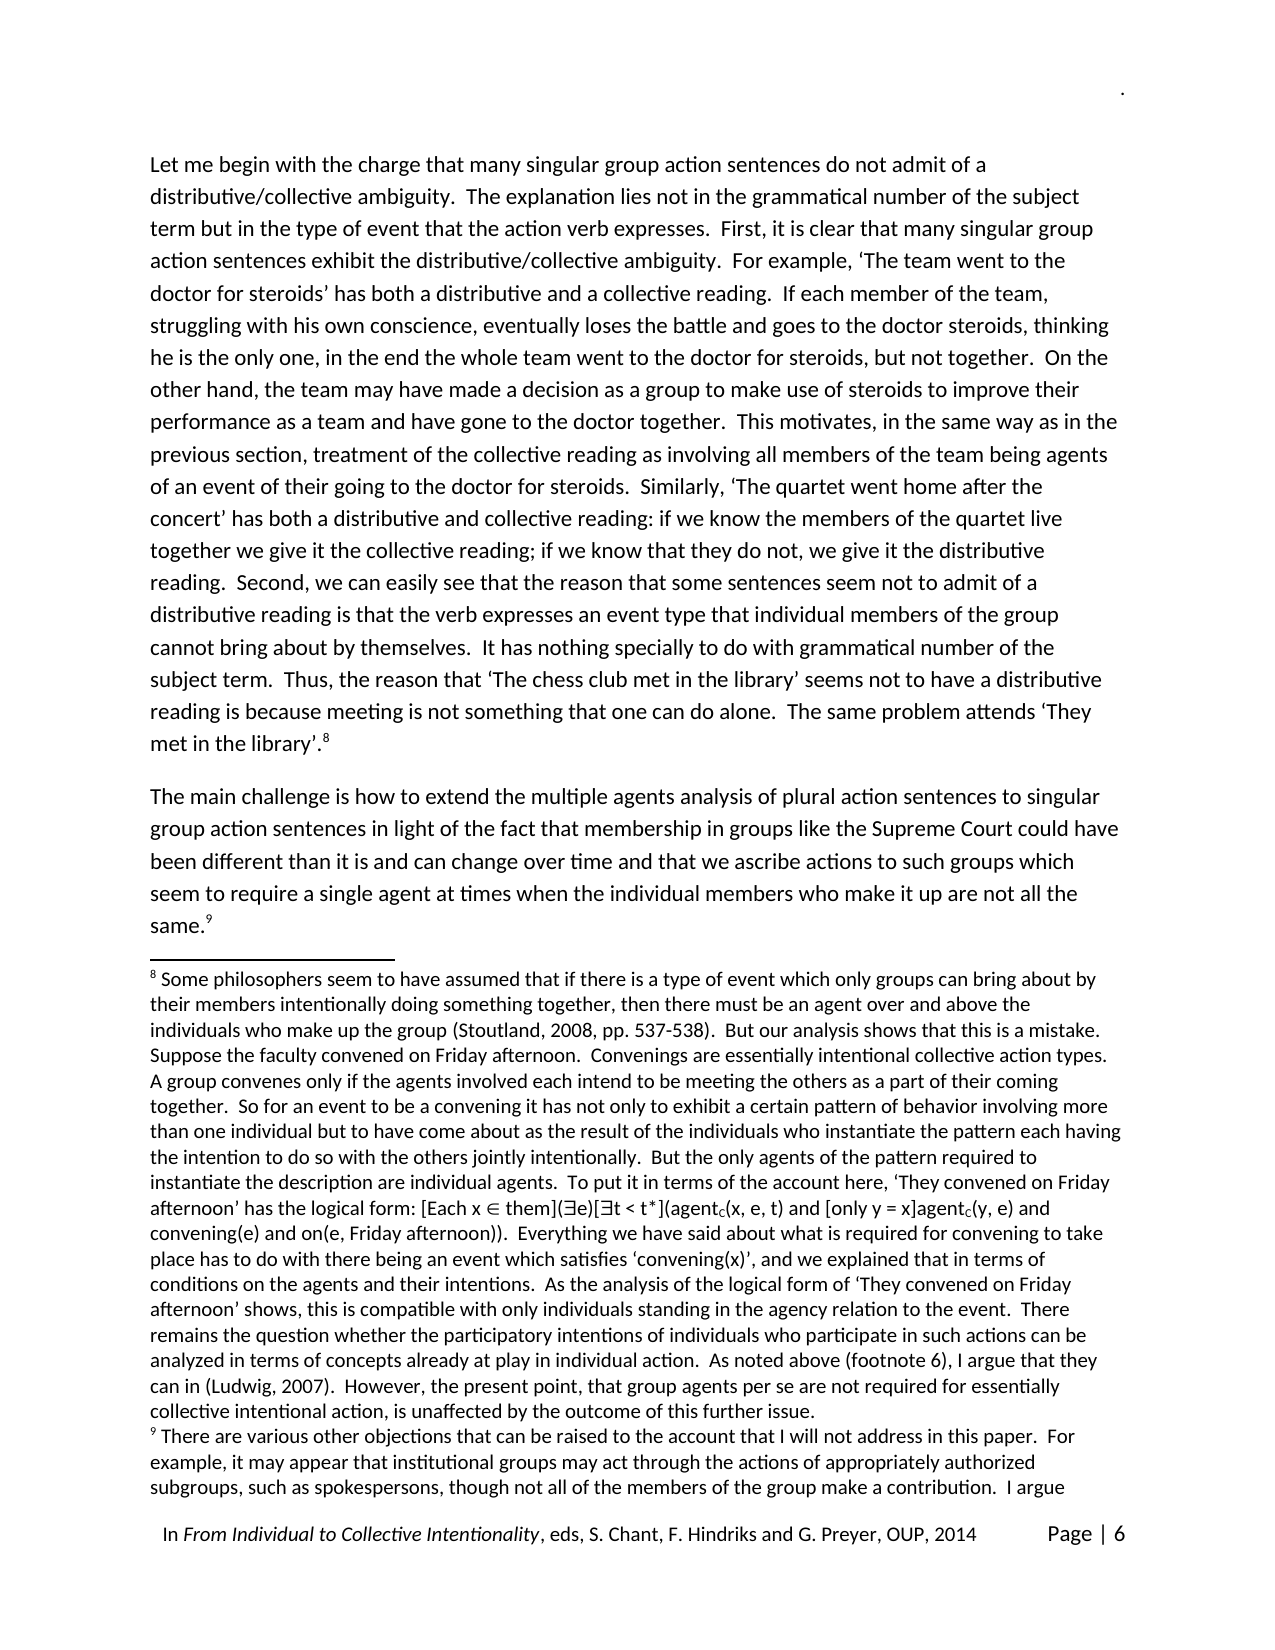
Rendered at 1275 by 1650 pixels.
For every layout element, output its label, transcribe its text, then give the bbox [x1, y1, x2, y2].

text Let me begin with the charge that many singular group action sentences do not admit of a distributive/collective ambiguity. The explanation lies not in the grammatical number of the subject term but in the type of event that the action verb expresses. First, it is clear that many singular group action sentences exhibit the distributive/collective ambiguity. For example, ‘The team went to the doctor for steroids’ has both a distributive and a collective reading. If each member of the team, struggling with his own conscience, eventually loses the battle and goes to the doctor steroids, thinking he is the only one, in the end the whole team went to the doctor for steroids, but not together. On the other hand, the team may have made a decision as a group to make use of steroids to improve their performance as a team and have gone to the doctor together. This motivates, in the same way as in the previous section, treatment of the collective reading as involving all members of the team being agents of an event of their going to the doctor for steroids. Similarly, ‘The quartet went home after the concert’ has both a distributive and collective reading: if we know the members of the quartet live together we give it the collective reading; if we know that they do not, we give it the distributive reading. Second, we can easily see that the reason that some sentences seem not to admit of a distributive reading is that the verb expresses an event type that individual members of the group cannot bring about by themselves. It has nothing specially to do with grammatical number of the subject term. Thus, the reason that ‘The chess club met in the library’ seems not to have a distributive reading is because meeting is not something that one can do alone. The same problem attends ‘They met in the library’. [150, 150, 1125, 757]
text The main challenge is how to extend the multiple agents analysis of plural action sentences to singular group action sentences in light of the fact that membership in groups like the Supreme Court could have been different than it is and can change over time and that we ascribe actions to such groups which seem to require a single agent at times when the individual members who make it up are not all the same. [150, 782, 1125, 939]
